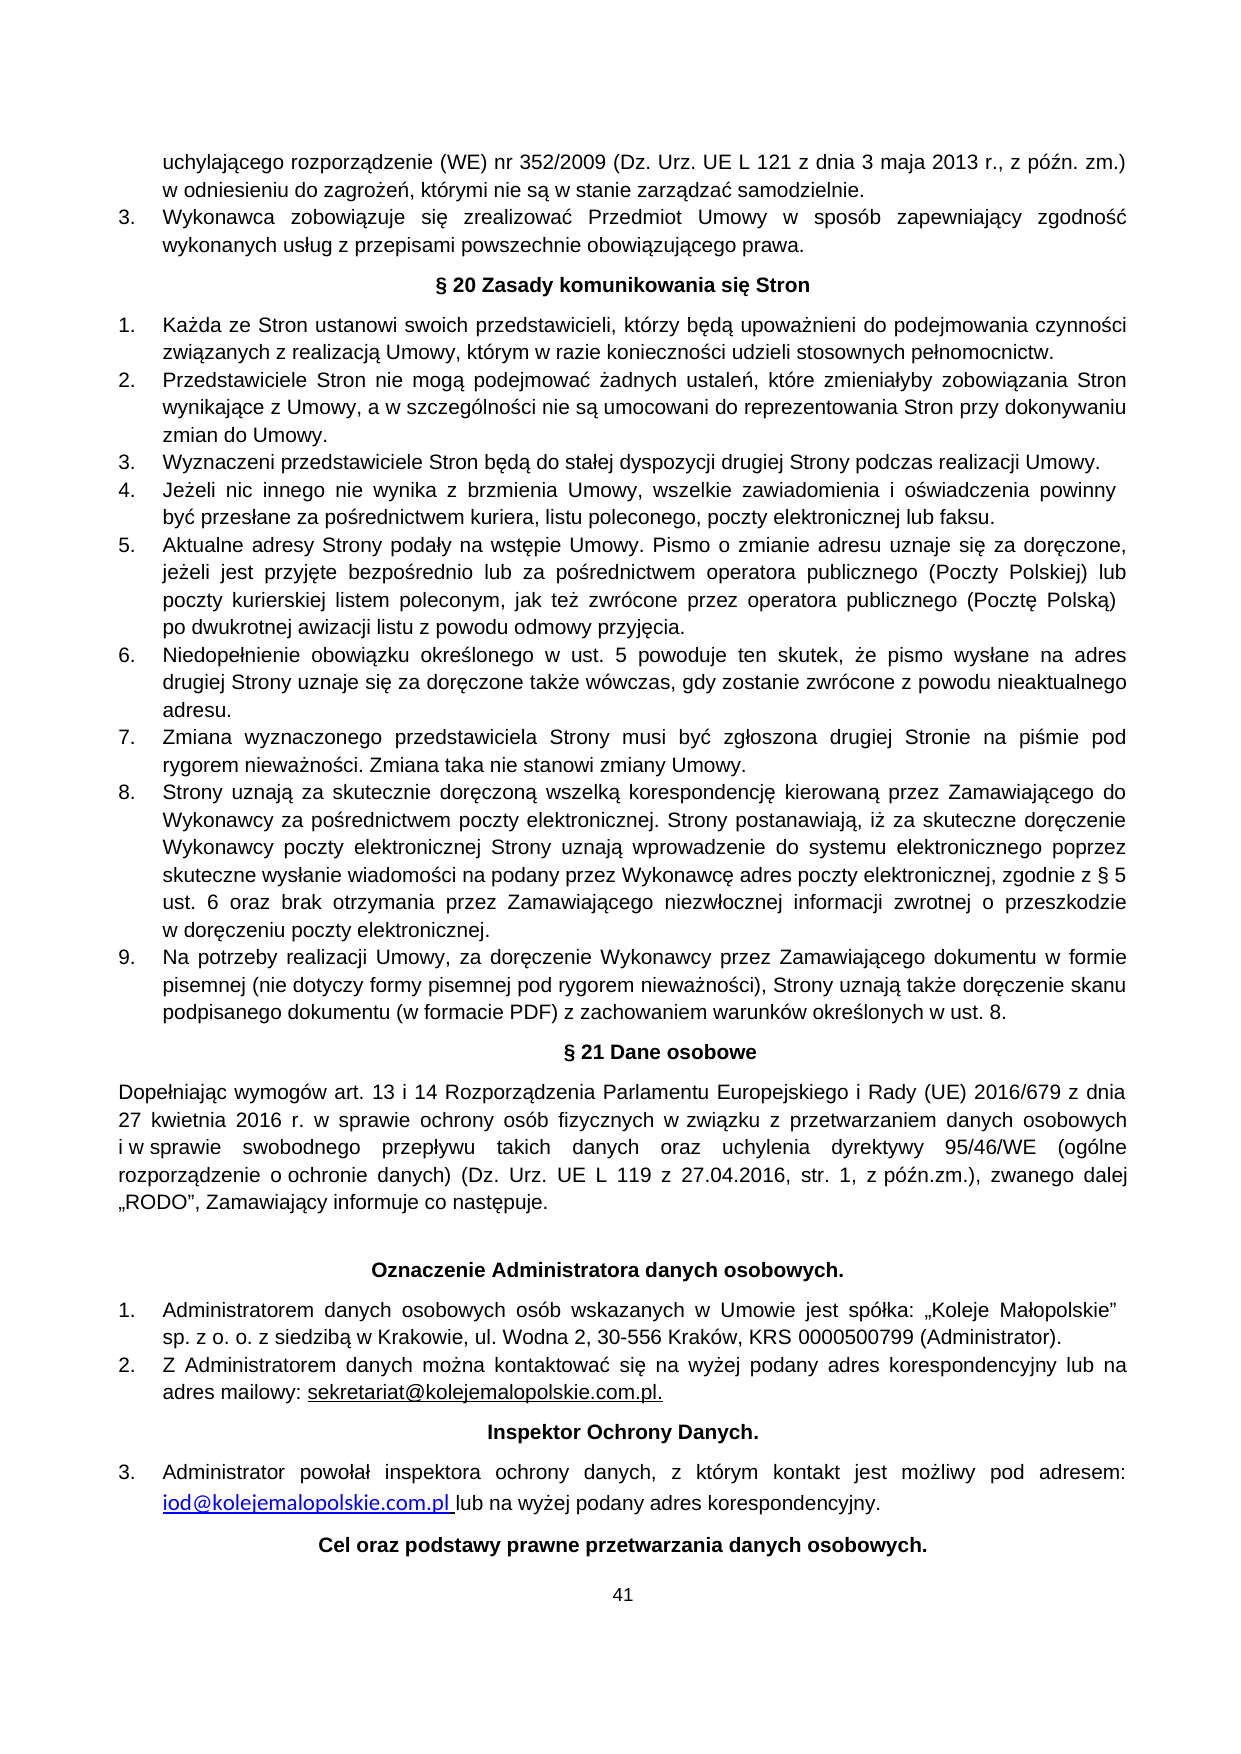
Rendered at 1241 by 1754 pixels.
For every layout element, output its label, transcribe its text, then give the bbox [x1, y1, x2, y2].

text Wykonawca zobowiązuje się zrealizować Przedmiot Umowy w sposób zapewniający zgodność wykonanych usług z przepisami powszechnie obowiązującego prawa. [118, 205, 1128, 256]
list Administratorem danych osobowych osób wskazanych w Umowie jest spółka: „Koleje Małopolskie” sp. z o. o. z siedzibą w Krakowie, ul. Wodna 2, 30-556 Kraków, KRS 0000500799 (Administrator). [118, 1297, 1128, 1349]
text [118, 150, 1128, 201]
list Administrator powołał inspektora ochrony danych, z którym kontakt jest możliwy pod adresem: iod@kolejemalopolskie.com.pl lub na wyżej podany adres korespondencyjny. [118, 1460, 1128, 1516]
text Niedopełnienie obowiązku określonego w ust. 5 powoduje ten skutek, że pismo wysłane na adres drugiej Strony uznaje się za doręczone także wówczas, gdy zostanie zwrócone z powodu nieaktualnego adresu. [118, 642, 1128, 721]
text Strony uznają za skutecznie doręczoną wszelką korespondencję kierowaną przez Zamawiającego do Wykonawcy za pośrednictwem poczty elektronicznej. Strony postanawiają, iż za skuteczne doręczenie Wykonawcy poczty elektronicznej Strony uznają wprowadzenie do systemu elektronicznego poprzez skuteczne wysłanie wiadomości na podany przez Wykonawcę adres poczty elektronicznej, zgodnie z § 5 ust. 6 oraz brak otrzymania przez Zamawiającego niezwłocznej informacji zwrotnej o przeszkodzie w doręczeniu poczty elektronicznej. [118, 780, 1128, 941]
text Aktualne adresy Strony podały na wstępie Umowy. Pismo o zmianie adresu uznaje się za doręczone, jeżeli jest przyjęte bezpośrednio lub za pośrednictwem operatora publicznego (Poczty Polskiej) lub poczty kurierskiej listem poleconym, jak też zwrócone przez operatora publicznego (Pocztę Polską) po dwukrotnej awizacji listu z powodu odmowy przyjęcia. [118, 532, 1128, 639]
list Z Administratorem danych można kontaktować się na wyżej podany adres korespondencyjny lub na adres mailowy: sekretariat@kolejemalopolskie.com.pl. [118, 1352, 1128, 1404]
text Jeżeli nic innego nie wynika z brzmienia Umowy, wszelkie zawiadomienia i oświadczenia powinny być przesłane za pośrednictwem kuriera, listu poleconego, poczty elektronicznej lub faksu. [118, 477, 1128, 529]
text Zmiana wyznaczonego przedstawiciela Strony musi być zgłoszona drugiej Stronie na piśmie pod rygorem nieważności. Zmiana taka nie stanowi zmiany Umowy. [118, 725, 1128, 776]
subtitle § 20 Zasady komunikowania się Stron [118, 272, 1128, 296]
text Inspektor Ochrony Danych. [118, 1420, 1128, 1444]
text Oznaczenie Administratora danych osobowych. [162, 1257, 1053, 1281]
list Dopełniając wymogów art. 13 i 14 Rozporządzenia Parlamentu Europejskiego i Rady (UE) 2016/679 z dnia 27 kwietnia 2016 r. w sprawie ochrony osób fizycznych w związku z przetwarzaniem danych osobowych i w sprawie swobodnego przepływu takich danych oraz uchylenia dyrektywy 95/46/WE (ogólne rozporządzenie o ochronie danych) (Dz. Urz. UE L 119 z 27.04.2016, str. 1, z późn.zm.), zwanego dalej „RODO”, Zamawiający informuje co następuje. [118, 1080, 1128, 1214]
text Cel oraz podstawy prawne przetwarzania danych osobowych. [118, 1533, 1128, 1557]
list § 21 Dane osobowe [193, 1040, 1128, 1064]
text Na potrzeby realizacji Umowy, za doręczenie Wykonawcy przez Zamawiającego dokumentu w formie pisemnej (nie dotyczy formy pisemnej pod rygorem nieważności), Strony uznają także doręczenie skanu podpisanego dokumentu (w formacie PDF) z zachowaniem warunków określonych w ust. 8. [118, 945, 1128, 1024]
list Każda ze Stron ustanowi swoich przedstawicieli, którzy będą upoważnieni do podejmowania czynności związanych z realizacją Umowy, którym w razie konieczności udzieli stosownych pełnomocnictw. [118, 312, 1128, 364]
text Przedstawiciele Stron nie mogą podejmować żadnych ustaleń, które zmieniałyby zobowiązania Stron wynikające z Umowy, a w szczególności nie są umocowani do reprezentowania Stron przy dokonywaniu zmian do Umowy. [118, 367, 1128, 446]
text Wyznaczeni przedstawiciele Stron będą do stałej dyspozycji drugiej Strony podczas realizacji Umowy. [118, 450, 1128, 474]
